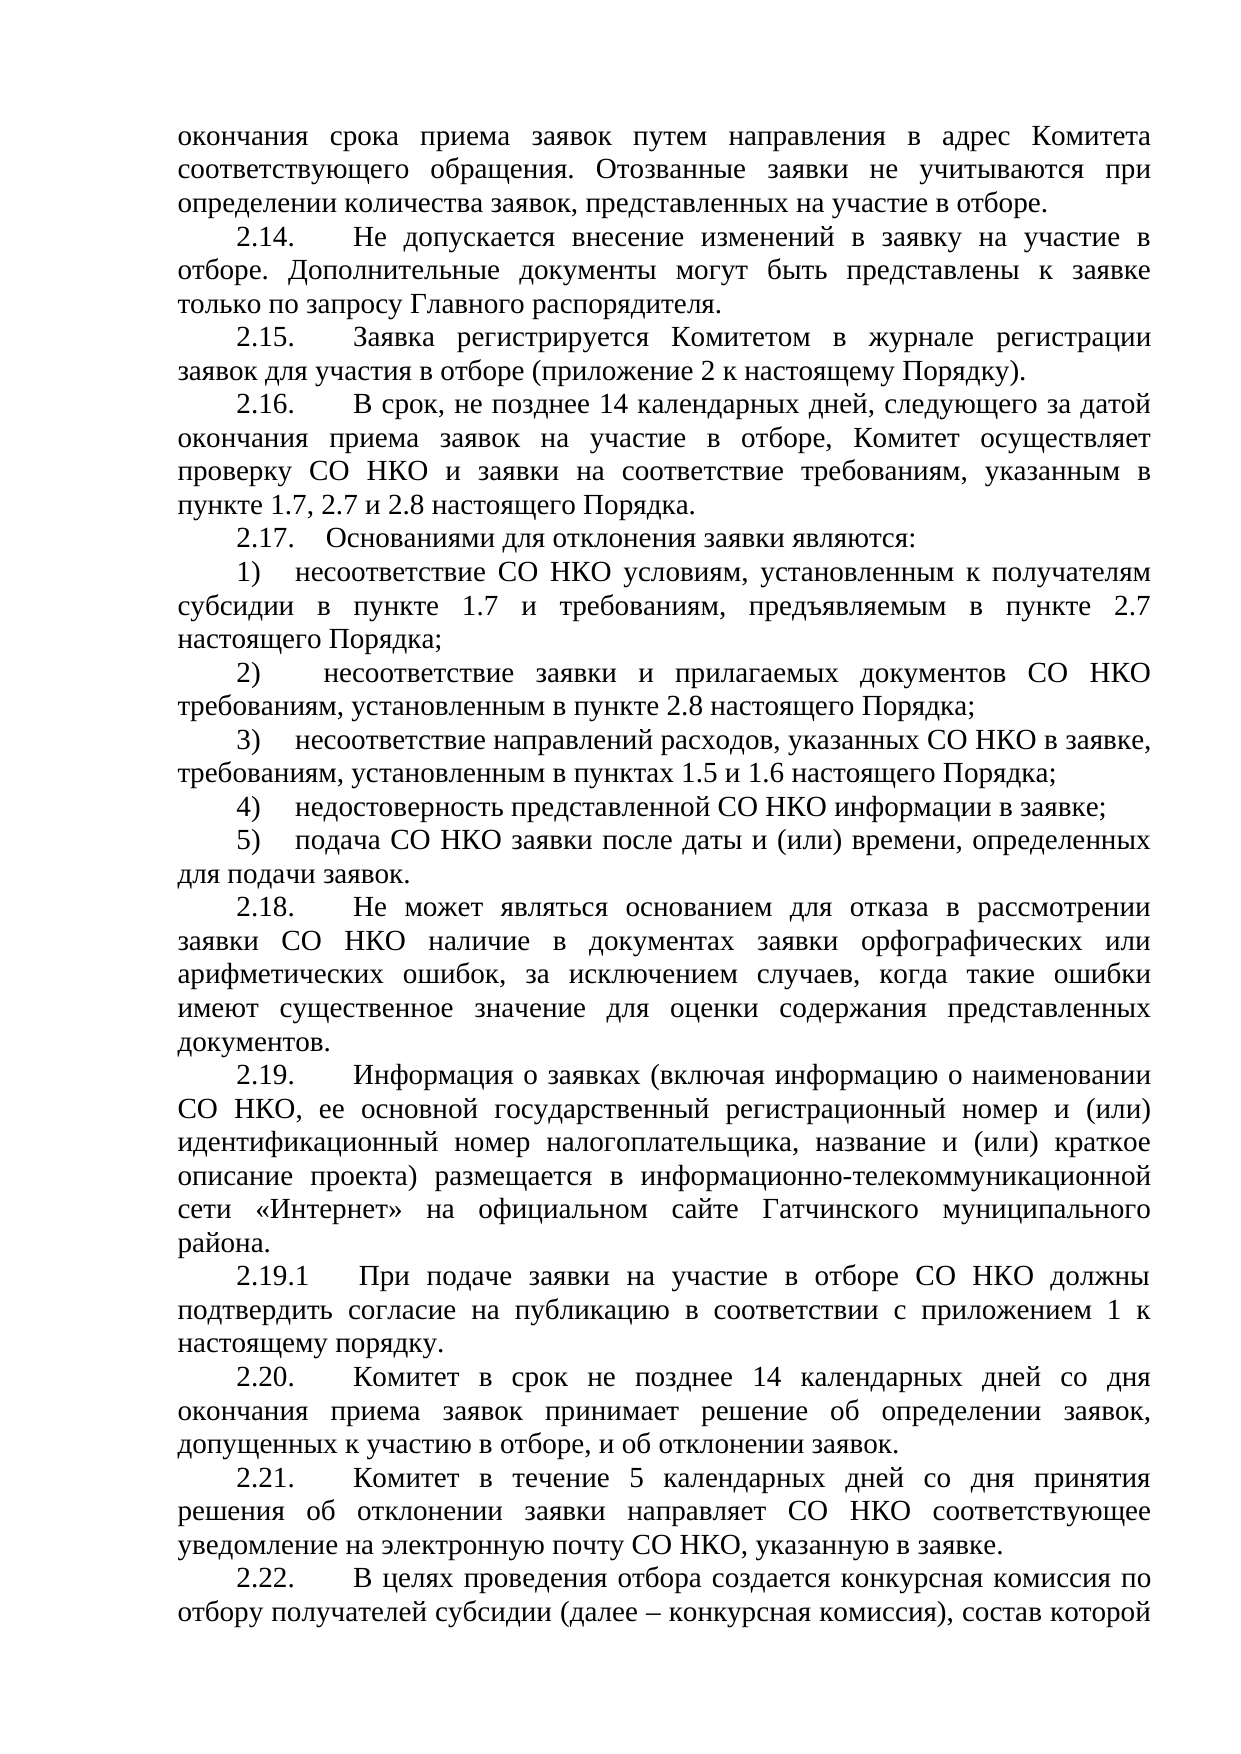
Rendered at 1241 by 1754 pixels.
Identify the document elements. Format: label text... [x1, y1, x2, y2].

list Заявка регистрируется Комитетом в журнале регистрации заявок для участия в отборе (приложение 2 к настоящему Порядку). [177, 319, 1152, 386]
list В срок, не позднее 14 календарных дней, следующего за датой окончания приема заявок на участие в отборе, Комитет осуществляет проверку СО НКО и заявки на соответствие требованиям, указанным в пункте 1.7, 2.7 и 2.8 настоящего Порядка. [177, 386, 1152, 521]
list Информация о заявках (включая информацию о наименовании СО НКО, ее основной государственный регистрационный номер и (или) идентификационный номер налогоплательщика, название и (или) краткое описание проекта) размещается в информационно-телекоммуникационной сети «Интернет» на официальном сайте Гатчинского муниципального района. [177, 1057, 1152, 1258]
list несоответствие направлений расходов, указанных СО НКО в заявке, требованиям, установленным в пунктах 1.5 и 1.6 настоящего Порядка; [177, 722, 1152, 789]
list недостоверность представленной СО НКО информации в заявке; [177, 789, 1152, 822]
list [177, 118, 1152, 219]
list Комитет в течение 5 календарных дней со дня принятия решения об отклонении заявки направляет СО НКО соответствующее уведомление на электронную почту СО НКО, указанную в заявке. [177, 1460, 1152, 1560]
list подача СО НКО заявки после даты и (или) времени, определенных для подачи заявок. [177, 822, 1152, 889]
list Основаниями для отклонения заявки являются: [177, 521, 1152, 554]
list несоответствие заявки и прилагаемых документов СО НКО требованиям, установленным в пункте 2.8 настоящего Порядка; [177, 655, 1152, 722]
list Не допускается внесение изменений в заявку на участие в отборе. Дополнительные документы могут быть представлены к заявке только по запросу Главного распорядителя. [177, 219, 1152, 319]
text 2.19.1 При подаче заявки на участие в отборе СО НКО должны подтвердить согласие на публикацию в соответствии с приложением 1 к настоящему порядку. [177, 1258, 1152, 1359]
list Не может являться основанием для отказа в рассмотрении заявки СО НКО наличие в документах заявки орфографических или арифметических ошибок, за исключением случаев, когда такие ошибки имеют существенное значение для оценки содержания представленных документов. [177, 889, 1152, 1057]
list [177, 1560, 1152, 1627]
list Комитет в срок не позднее 14 календарных дней со дня окончания приема заявок принимает решение об определении заявок, допущенных к участию в отборе, и об отклонении заявок. [177, 1359, 1152, 1460]
list несоответствие СО НКО условиям, установленным к получателям субсидии в пункте 1.7 и требованиям, предъявляемым в пункте 2.7 настоящего Порядка; [177, 554, 1152, 655]
